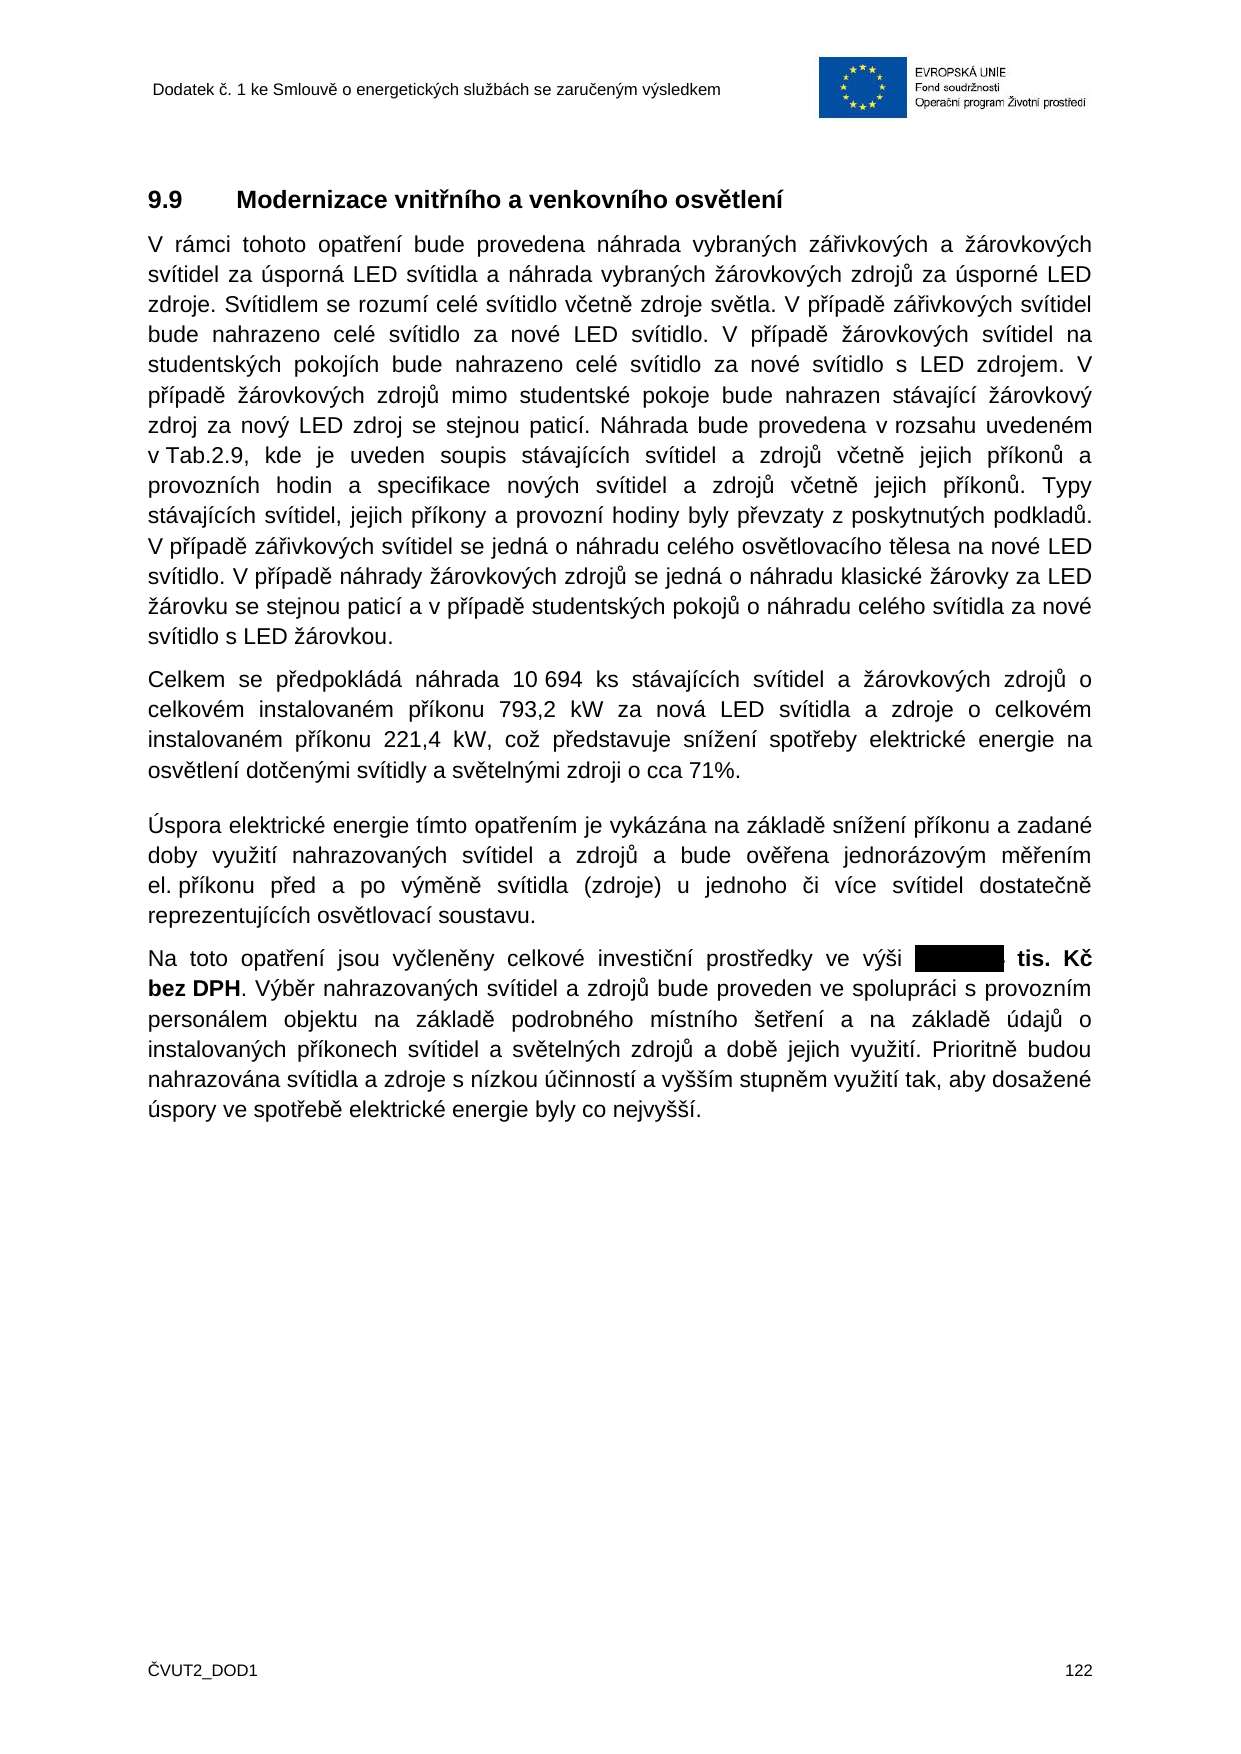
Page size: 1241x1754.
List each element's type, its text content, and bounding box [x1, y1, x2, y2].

list Modernizace vnitřního a venkovního osvětlení [148, 185, 1093, 214]
text Na toto opatření jsou vyčleněny celkové investiční prostředky ve výši 19 072,4 tis. Kč bez DPH. Výběr nahrazovaných svítidel a zdrojů bude proveden ve spolupráci s provozním personálem objektu na základě podrobného místního šetření a na základě údajů o instalovaných příkonech svítidel a světelných zdrojů a době jejich využití. Prioritně budou nahrazována svítidla a zdroje s nízkou účinností a vyšším stupněm využití tak, aby dosažené úspory ve spotřebě elektrické energie byly co nejvyšší. [148, 945, 1093, 1123]
text V rámci tohoto opatření bude provedena náhrada vybraných zářivkových a žárovkových svítidel za úsporná LED svítidla a náhrada vybraných žárovkových zdrojů za úsporné LED zdroje. Svítidlem se rozumí celé svítidlo včetně zdroje světla. V případě zářivkových svítidel bude nahrazeno celé svítidlo za nové LED svítidlo. V případě žárovkových svítidel na studentských pokojích bude nahrazeno celé svítidlo za nové svítidlo s LED zdrojem. V případě žárovkových zdrojů mimo studentské pokoje bude nahrazen stávající žárovkový zdroj za nový LED zdroj se stejnou paticí. Náhrada bude provedena v rozsahu uvedeném v Tab.2.9, kde je uveden soupis stávajících svítidel a zdrojů včetně jejich příkonů a provozních hodin a specifikace nových svítidel a zdrojů včetně jejich příkonů. Typy stávajících svítidel, jejich příkony a provozní hodiny byly převzaty z poskytnutých podkladů. V případě zářivkových svítidel se jedná o náhradu celého osvětlovacího tělesa na nové LED svítidlo. V případě náhrady žárovkových zdrojů se jedná o náhradu klasické žárovky za LED žárovku se stejnou paticí a v případě studentských pokojů o náhradu celého svítidla za nové svítidlo s LED žárovkou. [148, 231, 1093, 650]
text Úspora elektrické energie tímto opatřením je vykázána na základě snížení příkonu a zadané doby využití nahrazovaných svítidel a zdrojů a bude ověřena jednorázovým měřením el. příkonu před a po výměně svítidla (zdroje) u jednoho či více svítidel dostatečně reprezentujících osvětlovací soustavu. [148, 812, 1093, 929]
text Celkem se předpokládá náhrada 10 694 ks stávajících svítidel a žárovkových zdrojů o celkovém instalovaném příkonu 793,2 kW za nová LED svítidla a zdroje o celkovém instalovaném příkonu 221,4 kW, což představuje snížení spotřeby elektrické energie na osvětlení dotčenými svítidly a světelnými zdroji o cca 71%. [148, 666, 1093, 783]
picture [813, 54, 1093, 121]
